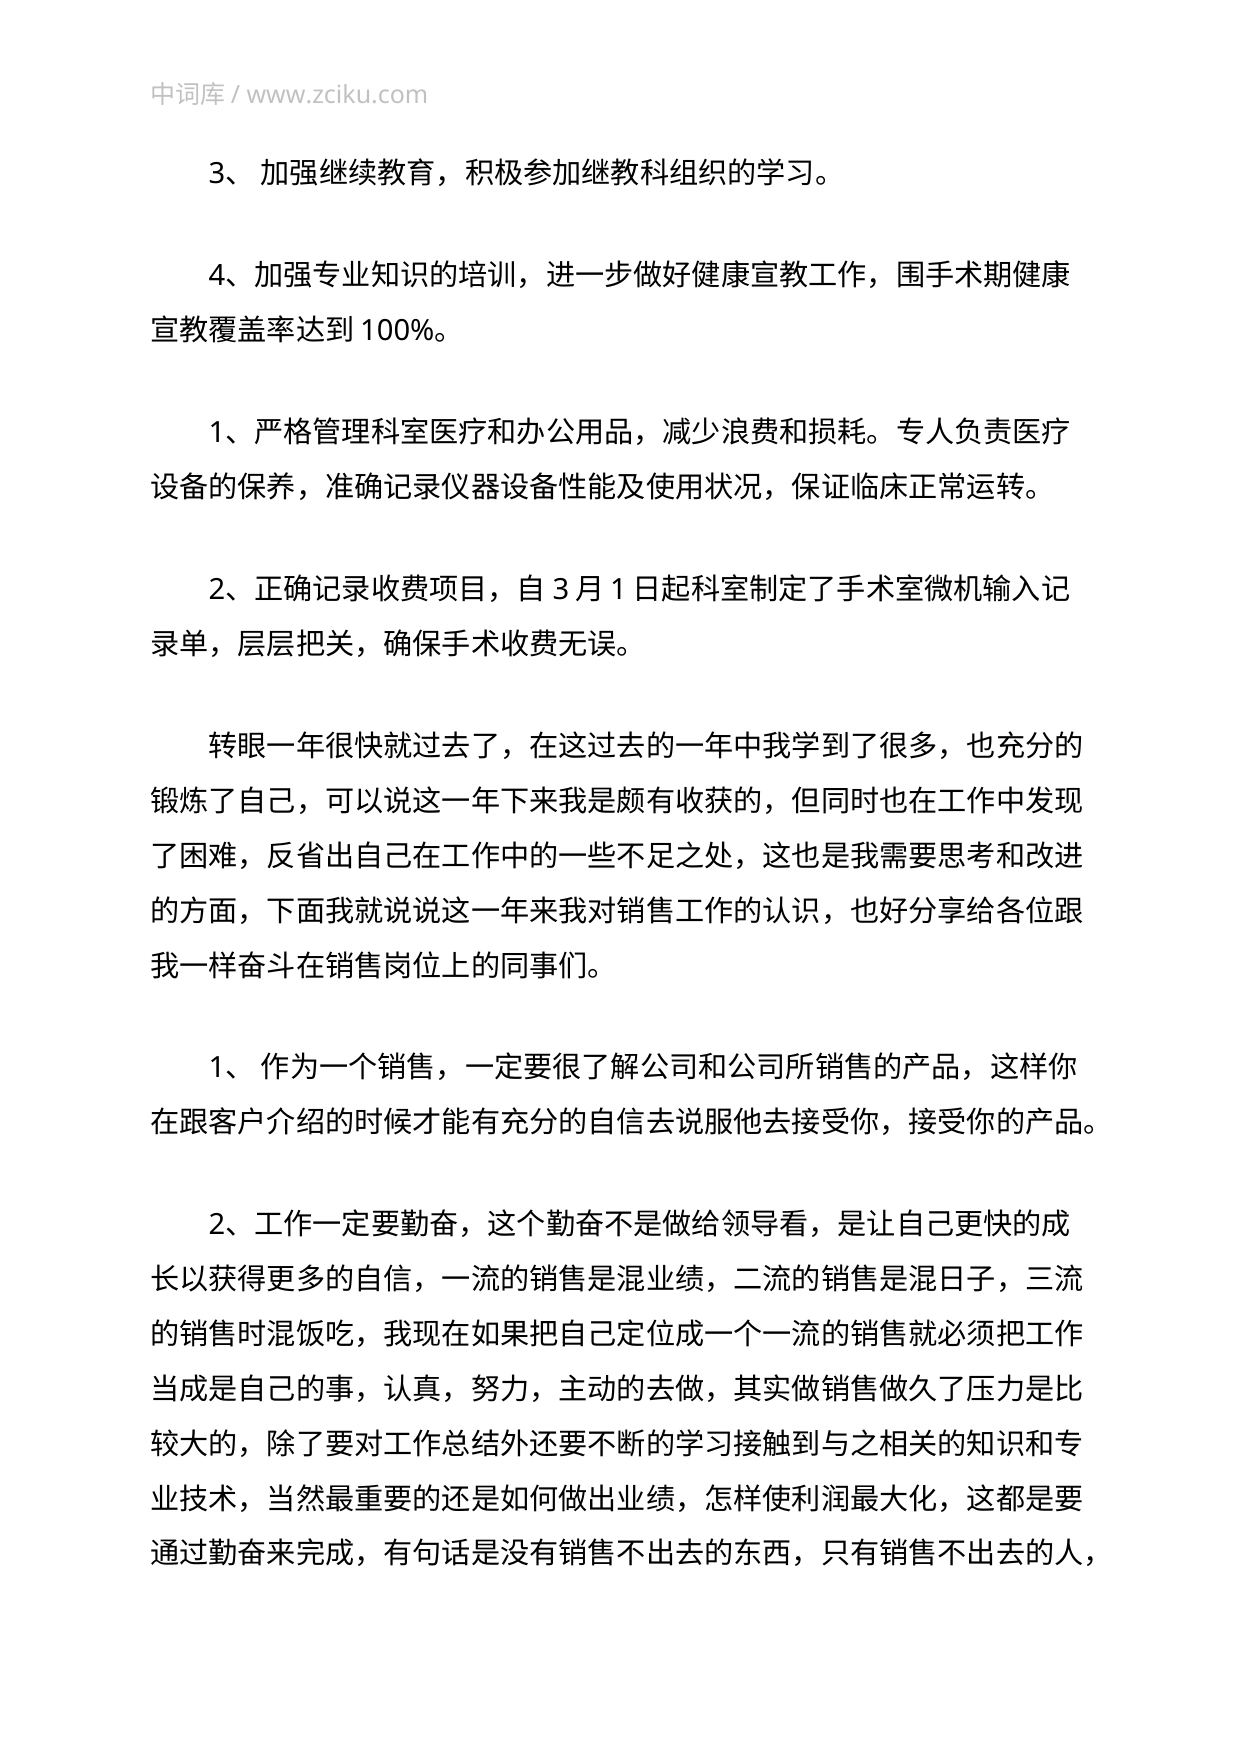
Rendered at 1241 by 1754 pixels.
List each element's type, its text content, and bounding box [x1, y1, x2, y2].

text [150, 1201, 1090, 1572]
text 3、 加强继续教育，积极参加继教科组织的学习。 [150, 150, 1090, 192]
text 1、 作为一个销售，一定要很了解公司和公司所销售的产品，这样你在跟客户介绍的时候才能有充分的自信去说服他去接受你，接受你的产品。 [150, 1044, 1090, 1141]
text 转眼一年很快就过去了，在这过去的一年中我学到了很多，也充分的锻炼了自己，可以说这一年下来我是颇有收获的，但同时也在工作中发现了困难，反省出自己在工作中的一些不足之处，这也是我需要思考和改进的方面，下面我就说说这一年来我对销售工作的认识，也好分享给各位跟我一样奋斗在销售岗位上的同事们。 [150, 722, 1090, 984]
text 1、严格管理科室医疗和办公用品，减少浪费和损耗。专人负责医疗设备的保养，准确记录仪器设备性能及使用状况，保证临床正常运转。 [150, 409, 1090, 506]
text 2、正确记录收费项目，自 3月1日起科室制定了手术室微机输入记录单，层层把关，确保手术收费无误。 [150, 566, 1090, 663]
text 4、加强专业知识的培训，进一步做好健康宣教工作，围手术期健康宣教覆盖率达到100%。 [150, 252, 1090, 349]
